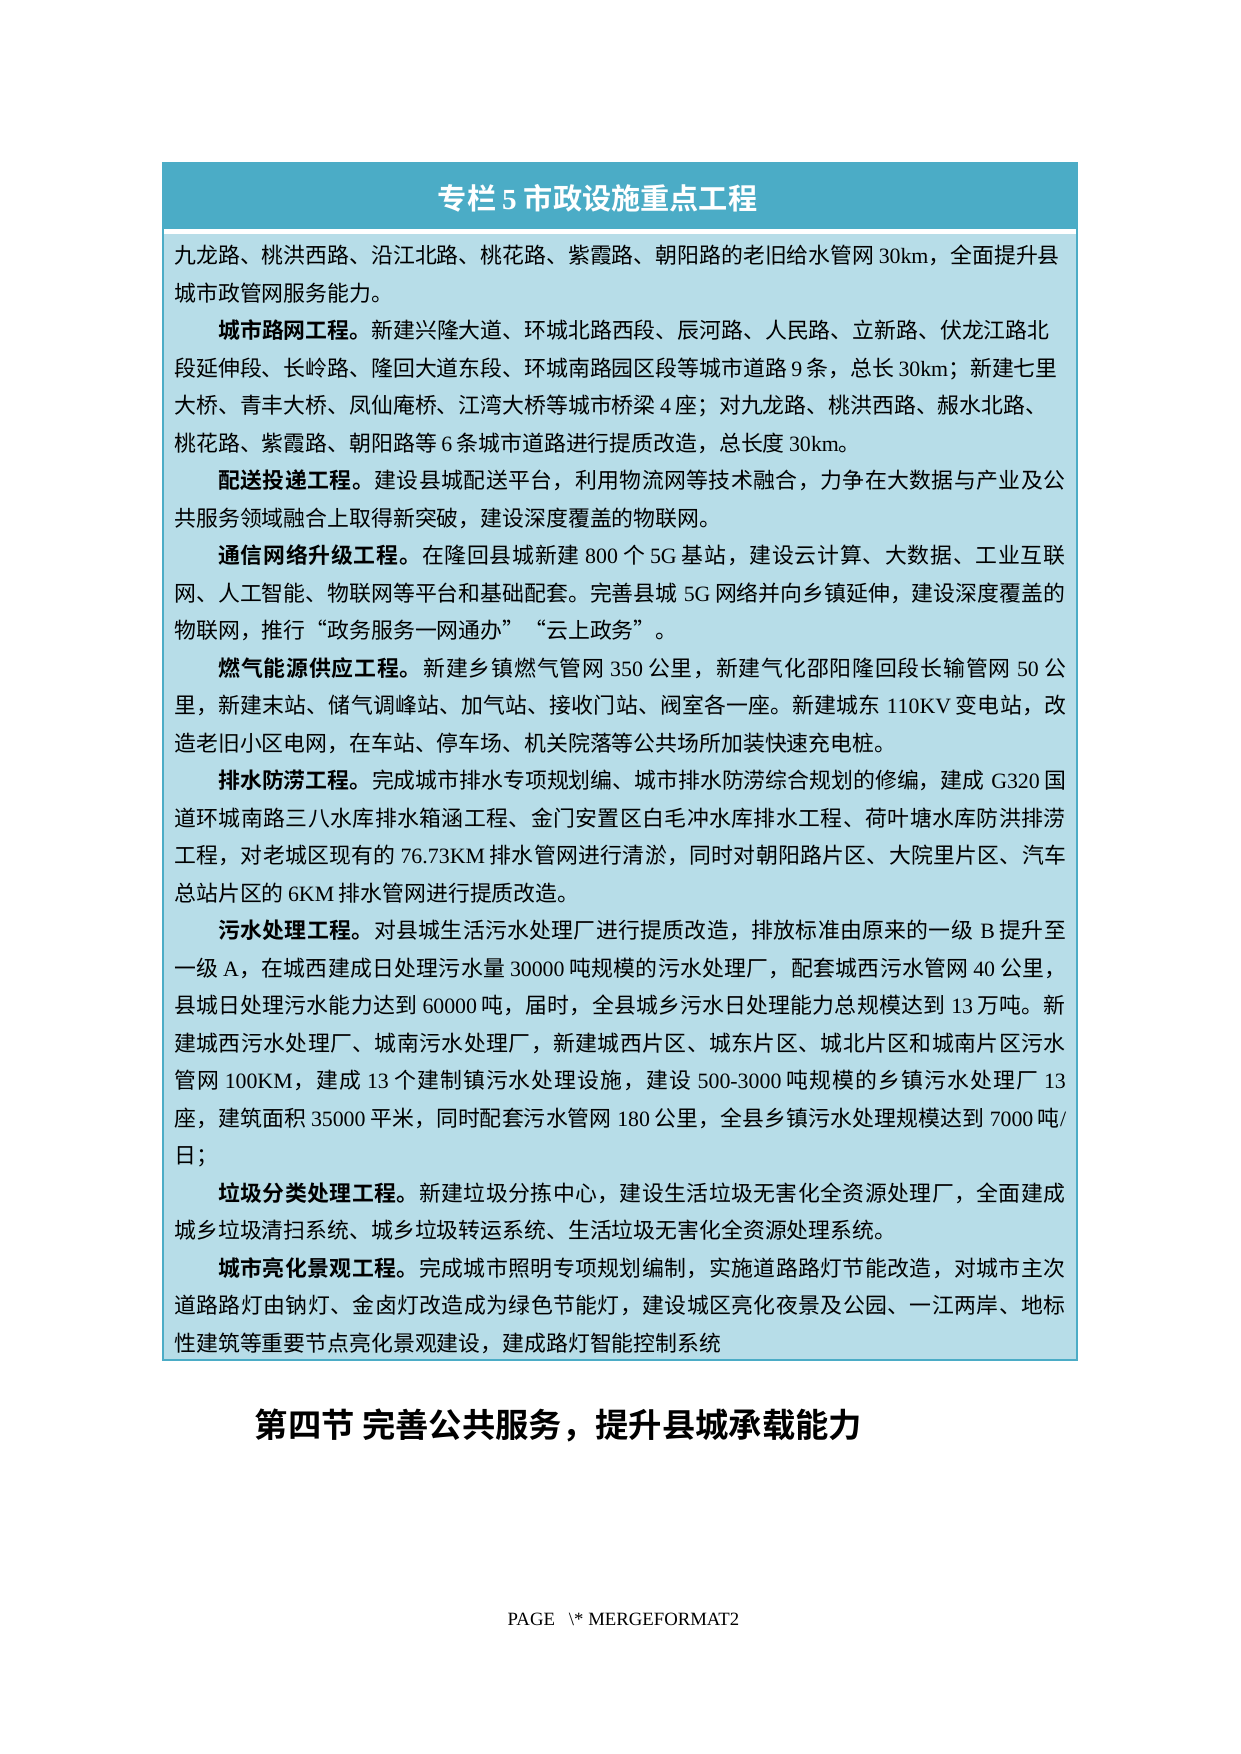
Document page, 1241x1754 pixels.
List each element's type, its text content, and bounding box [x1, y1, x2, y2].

subtitle 第四节 完善公共服务，提升县城承载能力 [187, 1390, 1053, 1455]
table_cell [164, 234, 1076, 1359]
table_header 专栏5 市政设施重点工程 [164, 164, 1076, 229]
